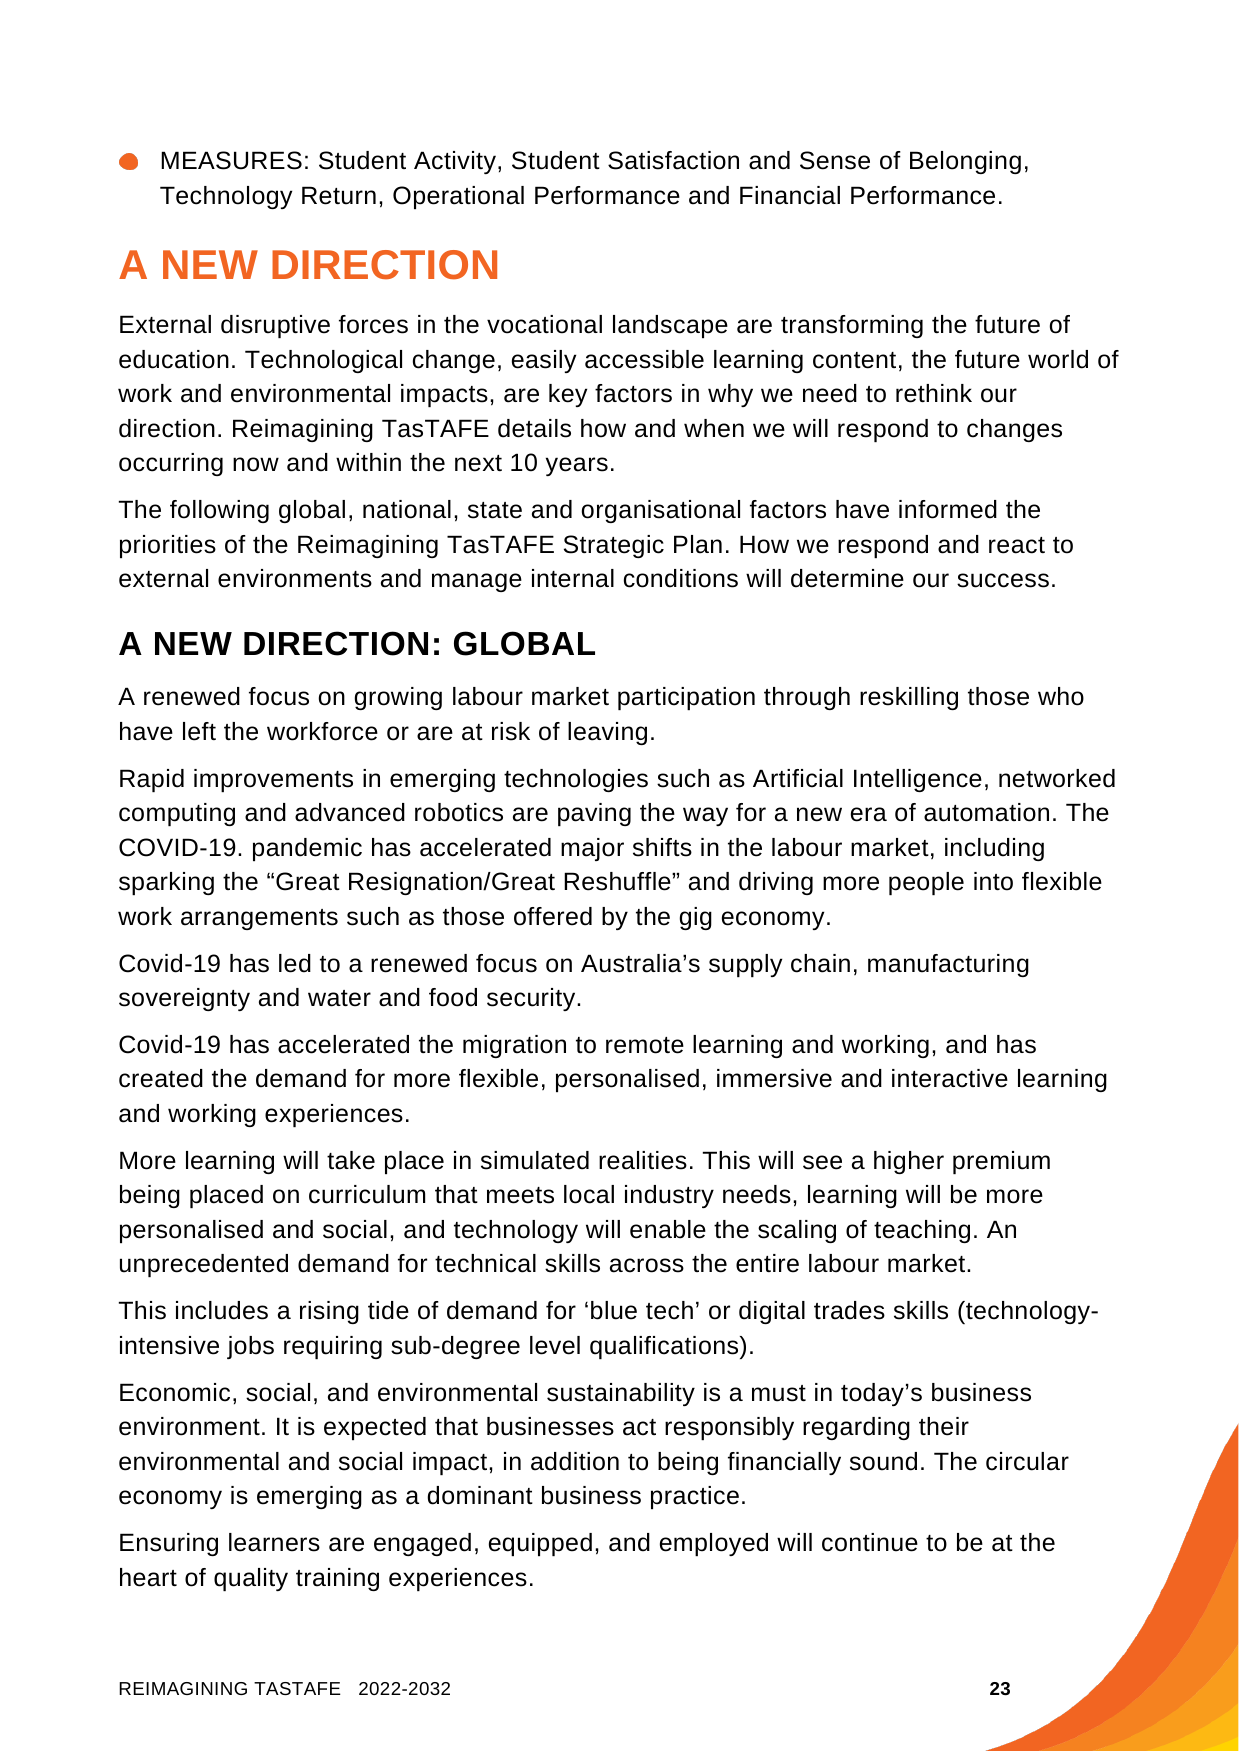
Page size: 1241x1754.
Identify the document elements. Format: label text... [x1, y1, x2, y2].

text The following global, national, state and organisational factors have informed the priorities of the Reimagining TasTAFE Strategic Plan. How we respond and react to external environments and manage internal conditions will determine our success. [118, 495, 1122, 593]
text External disruptive forces in the vocational landscape are transforming the future of education. Technological change, easily accessible learning content, the future world of work and environmental impacts, are key factors in why we need to rethink our direction. Reimagining TasTAFE details how and when we will respond to changes occurring now and within the next 10 years. [118, 310, 1122, 477]
subtitle A NEW DIRECTION: GLOBAL [118, 624, 1122, 662]
text Covid-19 has accelerated the migration to remote learning and working, and has created the demand for more flexible, personalised, immersive and interactive learning and working experiences. [118, 1030, 1122, 1128]
text This includes a rising tide of demand for ‘blue tech’ or digital trades skills (technology-intensive jobs requiring sub-degree level qualifications). [118, 1296, 1122, 1359]
text Rapid improvements in emerging technologies such as Artificial Intelligence, networked computing and advanced robotics are paving the way for a new era of automation. The COVID-19. pandemic has accelerated major shifts in the labour market, including sparking the “Great Resignation/Great Reshuffle” and driving more people into flexible work arrangements such as those offered by the gig economy. [118, 764, 1122, 930]
text A renewed focus on growing labour market participation through reskilling those who have left the workforce or are at risk of leaving. [118, 682, 1122, 745]
picture [931, 1376, 1239, 1751]
picture [119, 153, 138, 170]
text Ensuring learners are engaged, equipped, and employed will continue to be at the heart of quality training experiences. [118, 1528, 1122, 1591]
text More learning will take place in simulated realities. This will see a higher premium being placed on curriculum that meets local industry needs, learning will be more personalised and social, and technology will enable the scaling of teaching. An unprecedented demand for technical skills across the entire labour market. [118, 1146, 1122, 1278]
text Economic, social, and environmental sustainability is a must in today’s business environment. It is expected that businesses act responsibly regarding their environmental and social impact, in addition to being financially sound. The circular economy is emerging as a dominant business practice. [118, 1378, 1122, 1510]
list MEASURES: Student Activity, Student Satisfaction and Sense of Belonging, Technology Return, Operational Performance and Financial Performance. [118, 146, 1122, 209]
text Covid-19 has led to a renewed focus on Australia’s supply chain, manufacturing sovereignty and water and food security. [118, 948, 1122, 1012]
subtitle A NEW DIRECTION [118, 240, 1122, 288]
